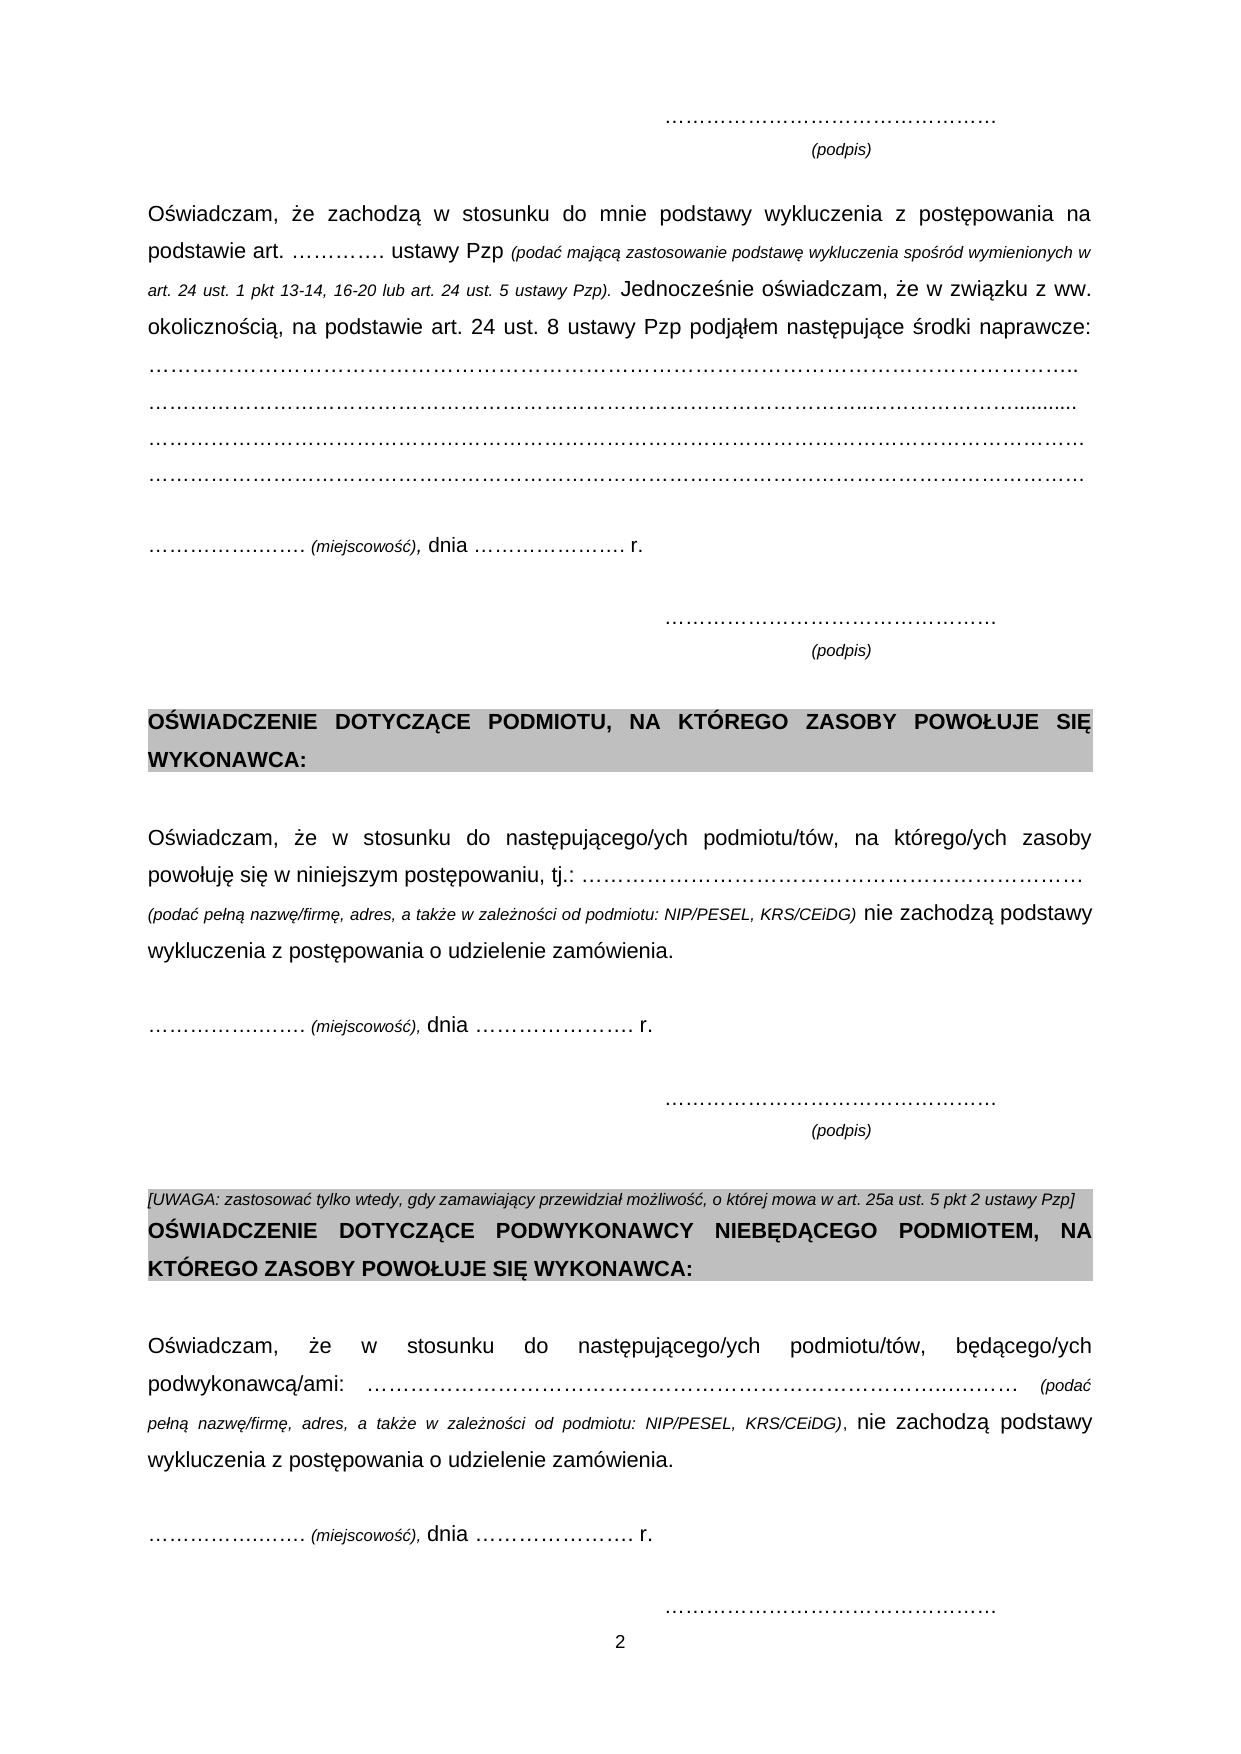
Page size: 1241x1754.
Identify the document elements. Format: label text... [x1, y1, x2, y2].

text (podpis) [738, 139, 1093, 158]
text Oświadczam, że zachodzą w stosunku do mnie podstawy wykluczenia z postępowania na podstawie art. …………. ustawy Pzp (podać mającą zastosowanie podstawę wykluczenia spośród wymienionych w art. 24 ust. 1 pkt 13-14, 16-20 lub art. 24 ust. 5 ustawy Pzp). Jednocześnie oświadczam, że w związku z ww. okolicznością, na podstawie art. 24 ust. 8 ustawy Pzp podjąłem następujące środki naprawcze: ……………………………………………………………………………………………………………….. [148, 200, 1093, 377]
text Oświadczam, że w stosunku do następującego/ych podmiotu/tów, będącego/ych podwykonawcą/ami: ……………………………………………………………………..….…… (podać pełną nazwę/firmę, adres, a także w zależności od podmiotu: NIP/PESEL, KRS/CEiDG), nie zachodzą podstawy wykluczenia z postępowania o udzielenie zamówienia. [148, 1333, 1093, 1472]
text …………….……. (miejscowość), dnia …………………. r. [148, 1521, 1093, 1546]
text OŚWIADCZENIE DOTYCZĄCE PODWYKONAWCY NIEBĘDĄCEGO PODMIOTEM, NA KTÓREGO ZASOBY POWOŁUJE SIĘ WYKONAWCA: [148, 1218, 1093, 1281]
text Oświadczam, że w stosunku do następującego/ych podmiotu/tów, na którego/ych zasoby powołuję się w niniejszym postępowaniu, tj.: …………………………………………………………… (podać pełną nazwę/firmę, adres, a także w zależności od podmiotu: NIP/PESEL, KRS/CEiDG) nie zachodzą podstawy wykluczenia z postępowania o udzielenie zamówienia. [148, 824, 1093, 963]
text ………………………………………… [148, 605, 1093, 629]
text ………………………………………… [148, 1594, 1093, 1618]
text (podpis) [738, 641, 1093, 660]
text OŚWIADCZENIE DOTYCZĄCE PODMIOTU, NA KTÓREGO ZASOBY POWOŁUJE SIĘ WYKONAWCA: [148, 709, 1093, 772]
text …………….……. (miejscowość), dnia …………………. r. [148, 1012, 1093, 1037]
text ………………………………………… [148, 103, 1093, 127]
text …………….……. (miejscowość), dnia …………………. r. [148, 533, 1093, 557]
text …………………………………………………………………………………………..…………………...........……………………………………………………………………………………………………………………………………………………………………………………………………………………………………………… [148, 389, 1093, 485]
text [UWAGA: zastosować tylko wtedy, gdy zamawiający przewidział możliwość, o której mowa w art. 25a ust. 5 pkt 2 ustawy Pzp] [148, 1189, 1093, 1209]
text (podpis) [738, 1121, 1093, 1140]
text ………………………………………… [148, 1085, 1093, 1109]
